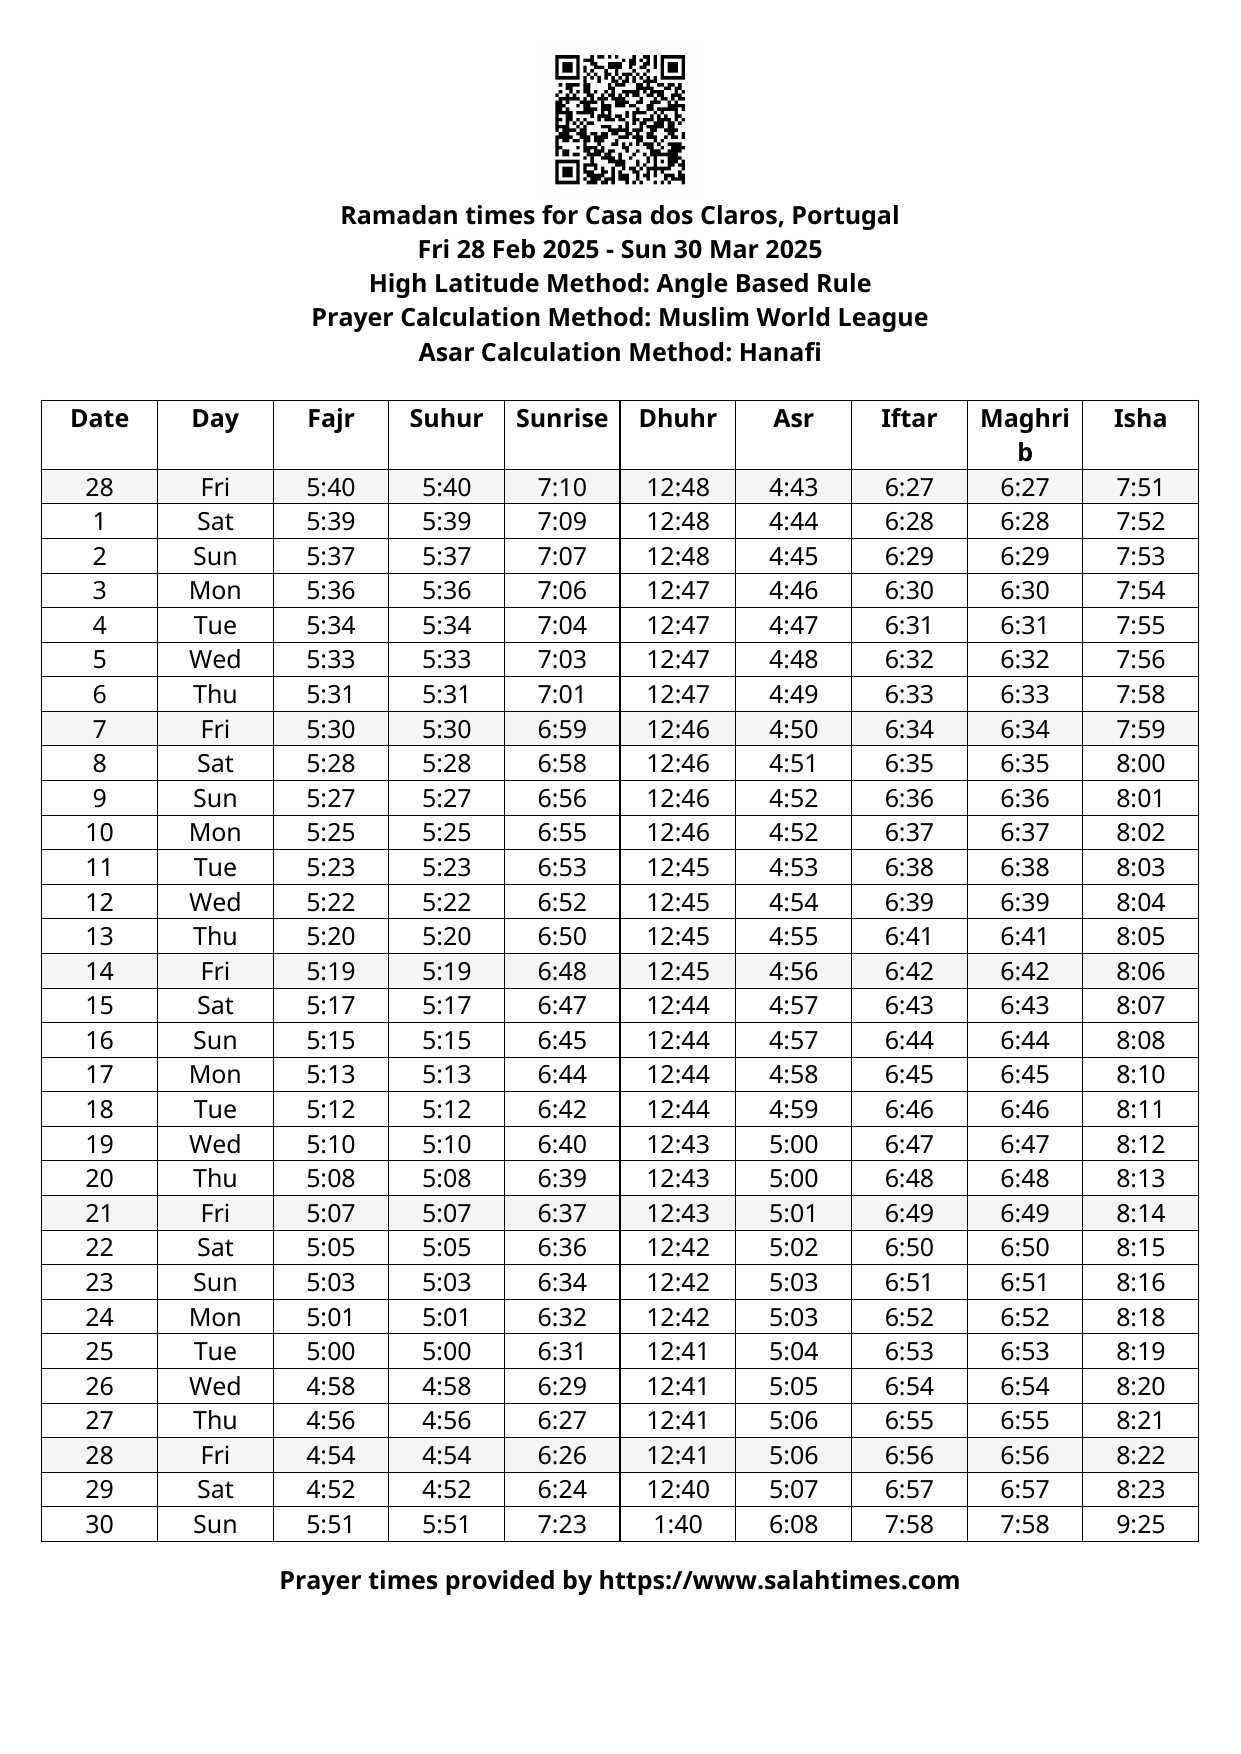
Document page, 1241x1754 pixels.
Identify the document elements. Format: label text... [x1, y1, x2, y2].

table_cell 10 [42, 816, 157, 849]
table_cell 6:55 [505, 816, 619, 849]
table_cell Wed [158, 885, 273, 918]
table_cell 5:10 [389, 1127, 504, 1160]
table_cell 6:48 [505, 954, 619, 987]
table_cell 4:58 [736, 1058, 851, 1091]
table_cell 5:30 [274, 712, 388, 745]
table_cell 12:45 [621, 954, 735, 987]
table_cell 4:43 [736, 470, 851, 503]
table_cell 4:56 [389, 1404, 504, 1437]
table_cell 8:10 [1083, 1058, 1198, 1091]
table_cell Fri [158, 712, 273, 745]
table_cell 5:19 [274, 954, 388, 987]
table_cell 6:53 [505, 850, 619, 884]
table_cell 6:39 [505, 1161, 619, 1195]
table_cell 6:34 [852, 712, 967, 745]
table_cell 6:49 [968, 1196, 1082, 1229]
table_cell 12:46 [621, 816, 735, 849]
table_cell 5:37 [274, 539, 388, 572]
table_cell 7:58 [1083, 677, 1198, 711]
table_cell 11 [42, 850, 157, 884]
table_cell 6:27 [852, 470, 967, 503]
table_cell 6:37 [852, 816, 967, 849]
table_cell 6:45 [505, 1023, 619, 1057]
table_cell Fri [158, 1196, 273, 1229]
table_cell 29 [42, 1473, 157, 1506]
table_cell 4:44 [736, 504, 851, 538]
table_header Maghrib [968, 401, 1082, 469]
table_cell 5:51 [274, 1507, 388, 1541]
table_cell 6:38 [852, 850, 967, 884]
table_cell 20 [42, 1161, 157, 1195]
table_cell 4:54 [736, 885, 851, 918]
table_cell 6:48 [968, 1161, 1082, 1195]
table_cell 5:19 [389, 954, 504, 987]
table_cell 8:14 [1083, 1196, 1198, 1229]
table_cell 12:41 [621, 1369, 735, 1402]
table_cell Sat [158, 504, 273, 538]
table_cell 23 [42, 1265, 157, 1299]
table_cell 6:52 [505, 885, 619, 918]
table_cell 21 [42, 1196, 157, 1229]
table_cell 5:00 [736, 1127, 851, 1160]
table_cell 12:40 [621, 1473, 735, 1506]
table_cell 6:44 [505, 1058, 619, 1091]
table_cell 12:45 [621, 919, 735, 953]
table_cell 12:41 [621, 1438, 735, 1472]
table_cell 6:26 [505, 1438, 619, 1472]
table_cell 6:55 [852, 1404, 967, 1437]
table_cell 4:45 [736, 539, 851, 572]
table_cell 6:46 [852, 1092, 967, 1126]
table_cell 6:30 [968, 574, 1082, 607]
text Asar Calculation Method: Hanafi [42, 334, 1198, 368]
table_cell 6:45 [968, 1058, 1082, 1091]
table_cell 5:01 [736, 1196, 851, 1229]
table_cell Fri [158, 470, 273, 503]
table_cell 6:52 [968, 1300, 1082, 1333]
table_cell 5:25 [274, 816, 388, 849]
table_cell 5:00 [274, 1334, 388, 1368]
table_cell 5:40 [274, 470, 388, 503]
table_cell 5:27 [274, 781, 388, 814]
table_cell 12:47 [621, 574, 735, 607]
table_cell 8 [42, 746, 157, 780]
table_cell 6 [42, 677, 157, 711]
table_cell 6:49 [852, 1196, 967, 1229]
table_cell 6:50 [852, 1231, 967, 1264]
table_cell 5:36 [389, 574, 504, 607]
table_cell 12:44 [621, 1058, 735, 1091]
table_cell 12:42 [621, 1300, 735, 1333]
table_cell 24 [42, 1300, 157, 1333]
table_cell 6:41 [852, 919, 967, 953]
table_cell 25 [42, 1334, 157, 1368]
table_cell 6:55 [968, 1404, 1082, 1437]
table_cell 7:04 [505, 608, 619, 642]
table_cell 7:58 [968, 1507, 1082, 1541]
table_cell 9:25 [1083, 1507, 1198, 1541]
table_cell 4:52 [736, 781, 851, 814]
table_cell 7:23 [505, 1507, 619, 1541]
table_cell 8:13 [1083, 1161, 1198, 1195]
table_cell 4:49 [736, 677, 851, 711]
table_cell 5:08 [389, 1161, 504, 1195]
table_cell 7:55 [1083, 608, 1198, 642]
table_cell 5:03 [736, 1300, 851, 1333]
table_header Asr [736, 401, 851, 469]
table_cell 6:50 [505, 919, 619, 953]
table_cell 5:06 [736, 1438, 851, 1472]
table_cell 4:54 [389, 1438, 504, 1472]
table_cell 4:54 [274, 1438, 388, 1472]
table_cell 5:31 [389, 677, 504, 711]
table_cell 6:43 [852, 989, 967, 1022]
table_cell 5:34 [274, 608, 388, 642]
table_cell 27 [42, 1404, 157, 1437]
table_cell Wed [158, 643, 273, 676]
table_cell 4:56 [274, 1404, 388, 1437]
table_cell 3 [42, 574, 157, 607]
table_cell 6:59 [505, 712, 619, 745]
table_cell 4:51 [736, 746, 851, 780]
table_cell 6:46 [968, 1092, 1082, 1126]
table_cell 26 [42, 1369, 157, 1402]
table_cell 8:03 [1083, 850, 1198, 884]
table_cell 8:07 [1083, 989, 1198, 1022]
table_cell 5:23 [389, 850, 504, 884]
table_cell 7:03 [505, 643, 619, 676]
table_cell 6:27 [968, 470, 1082, 503]
table_cell 12:44 [621, 1092, 735, 1126]
table_cell 7:07 [505, 539, 619, 572]
table_cell 6:34 [505, 1265, 619, 1299]
table_cell 6:37 [968, 816, 1082, 849]
table_cell 5:00 [736, 1161, 851, 1195]
table_cell Tue [158, 850, 273, 884]
table_cell 8:11 [1083, 1092, 1198, 1126]
table_cell 7:52 [1083, 504, 1198, 538]
table_cell 4 [42, 608, 157, 642]
table_cell 4:52 [274, 1473, 388, 1506]
table_cell Sun [158, 1023, 273, 1057]
table_cell 5:30 [389, 712, 504, 745]
table_cell 6:38 [968, 850, 1082, 884]
table_cell 8:16 [1083, 1265, 1198, 1299]
table_cell 8:21 [1083, 1404, 1198, 1437]
table_cell 6:29 [505, 1369, 619, 1402]
table_cell 18 [42, 1092, 157, 1126]
table_cell 6:28 [852, 504, 967, 538]
table_cell 6:43 [968, 989, 1082, 1022]
table_cell Sun [158, 1265, 273, 1299]
table_cell 5:20 [274, 919, 388, 953]
table_cell 5:13 [274, 1058, 388, 1091]
table_cell 6:51 [852, 1265, 967, 1299]
table_cell 5:28 [389, 746, 504, 780]
table_cell 5:07 [274, 1196, 388, 1229]
table_header Suhur [389, 401, 504, 469]
table_cell 4:57 [736, 1023, 851, 1057]
picture [542, 41, 699, 198]
table_cell 5:01 [389, 1300, 504, 1333]
table_cell 15 [42, 989, 157, 1022]
table_cell 7:10 [505, 470, 619, 503]
table_cell 6:24 [505, 1473, 619, 1506]
table_cell 6:41 [968, 919, 1082, 953]
table_cell 6:51 [968, 1265, 1082, 1299]
table_cell Thu [158, 1161, 273, 1195]
table_cell 16 [42, 1023, 157, 1057]
table_cell 14 [42, 954, 157, 987]
text Prayer Calculation Method: Muslim World League [42, 300, 1198, 334]
table_cell Wed [158, 1127, 273, 1160]
table_cell 5:17 [274, 989, 388, 1022]
table_cell 6:36 [968, 781, 1082, 814]
table_header Iftar [852, 401, 967, 469]
table_cell 7 [42, 712, 157, 745]
table_cell 5:25 [389, 816, 504, 849]
table_cell 5:22 [389, 885, 504, 918]
table_cell 4:55 [736, 919, 851, 953]
table_cell Fri [158, 954, 273, 987]
table_header Dhuhr [621, 401, 735, 469]
table_cell 5:12 [389, 1092, 504, 1126]
table_cell Sun [158, 1507, 273, 1541]
table_cell 6:34 [968, 712, 1082, 745]
table_cell 6:31 [852, 608, 967, 642]
table_cell 7:59 [1083, 712, 1198, 745]
table_cell 5:34 [389, 608, 504, 642]
table_cell 5:13 [389, 1058, 504, 1091]
table_cell 5:40 [389, 470, 504, 503]
table_cell Mon [158, 1300, 273, 1333]
table_cell 7:09 [505, 504, 619, 538]
table_cell 6:29 [852, 539, 967, 572]
table_cell 6:31 [505, 1334, 619, 1368]
table_cell 6:54 [968, 1369, 1082, 1402]
table_header Fajr [274, 401, 388, 469]
table_cell 4:58 [389, 1369, 504, 1402]
table_cell 8:19 [1083, 1334, 1198, 1368]
table_cell 6:42 [852, 954, 967, 987]
table_cell Mon [158, 1058, 273, 1091]
table_cell 5:10 [274, 1127, 388, 1160]
table_cell 5:37 [389, 539, 504, 572]
table_cell 2 [42, 539, 157, 572]
table_cell 12:42 [621, 1231, 735, 1264]
table_cell 6:47 [852, 1127, 967, 1160]
table_cell 4:52 [736, 816, 851, 849]
table_cell 19 [42, 1127, 157, 1160]
table_header Isha [1083, 401, 1198, 469]
table_cell 8:02 [1083, 816, 1198, 849]
table_cell 8:04 [1083, 885, 1198, 918]
table_cell 5:20 [389, 919, 504, 953]
table_cell 7:06 [505, 574, 619, 607]
table_cell 7:01 [505, 677, 619, 711]
table_cell 6:47 [505, 989, 619, 1022]
table_cell 4:52 [389, 1473, 504, 1506]
table_cell 5:15 [274, 1023, 388, 1057]
table_cell 5:03 [389, 1265, 504, 1299]
table_cell Tue [158, 608, 273, 642]
table_cell Wed [158, 1369, 273, 1402]
text Prayer times provided by https://www.salahtimes.com [42, 1563, 1198, 1597]
table_cell 6:56 [968, 1438, 1082, 1472]
table_cell 6:28 [968, 504, 1082, 538]
table_cell 6:57 [852, 1473, 967, 1506]
table_cell 8:01 [1083, 781, 1198, 814]
table_cell 17 [42, 1058, 157, 1091]
table_cell 6:53 [852, 1334, 967, 1368]
table_cell 12:44 [621, 989, 735, 1022]
table_cell 8:08 [1083, 1023, 1198, 1057]
table_cell 6:36 [852, 781, 967, 814]
table_cell Sat [158, 1473, 273, 1506]
table_cell 12:45 [621, 850, 735, 884]
table_cell 6:37 [505, 1196, 619, 1229]
table_cell 6:33 [852, 677, 967, 711]
table_cell 12:45 [621, 885, 735, 918]
table_cell 6:40 [505, 1127, 619, 1160]
table_cell 5:12 [274, 1092, 388, 1126]
table_cell 5:07 [389, 1196, 504, 1229]
table_cell 5:08 [274, 1161, 388, 1195]
table_cell 5:03 [274, 1265, 388, 1299]
table_cell 12:42 [621, 1265, 735, 1299]
table_cell 6:54 [852, 1369, 967, 1402]
table_cell 5:27 [389, 781, 504, 814]
table_cell 13 [42, 919, 157, 953]
table_cell 8:22 [1083, 1438, 1198, 1472]
table_cell 12:48 [621, 539, 735, 572]
table_cell 8:18 [1083, 1300, 1198, 1333]
table_cell 6:35 [968, 746, 1082, 780]
table_cell 12:47 [621, 643, 735, 676]
table_cell 5:04 [736, 1334, 851, 1368]
table_cell 4:48 [736, 643, 851, 676]
table_cell 5:02 [736, 1231, 851, 1264]
table_cell 4:57 [736, 989, 851, 1022]
table_cell 28 [42, 470, 157, 503]
table_cell 8:00 [1083, 746, 1198, 780]
table_cell 6:08 [736, 1507, 851, 1541]
table_cell 12:48 [621, 504, 735, 538]
table_cell 6:42 [968, 954, 1082, 987]
table_cell 12 [42, 885, 157, 918]
table_header Day [158, 401, 273, 469]
table_cell 12:41 [621, 1404, 735, 1437]
table_cell Sat [158, 1231, 273, 1264]
table_cell 5:33 [274, 643, 388, 676]
table_cell 5:28 [274, 746, 388, 780]
table_cell 5:01 [274, 1300, 388, 1333]
table_cell 9 [42, 781, 157, 814]
table_cell 12:46 [621, 746, 735, 780]
table_cell 7:54 [1083, 574, 1198, 607]
table_cell Tue [158, 1092, 273, 1126]
table_cell 12:43 [621, 1127, 735, 1160]
table_cell 12:47 [621, 677, 735, 711]
table_cell 8:05 [1083, 919, 1198, 953]
table_cell Mon [158, 574, 273, 607]
table_cell 4:50 [736, 712, 851, 745]
table_cell 5:31 [274, 677, 388, 711]
table_cell 5:22 [274, 885, 388, 918]
table_cell 6:47 [968, 1127, 1082, 1160]
table_cell 6:39 [968, 885, 1082, 918]
table_cell 5:51 [389, 1507, 504, 1541]
table_cell 5:15 [389, 1023, 504, 1057]
table_cell Mon [158, 816, 273, 849]
table_cell 12:46 [621, 712, 735, 745]
table_cell 8:15 [1083, 1231, 1198, 1264]
table_cell 12:48 [621, 470, 735, 503]
table_cell 12:46 [621, 781, 735, 814]
text Ramadan times for Casa dos Claros, Portugal [42, 198, 1198, 232]
table_cell 4:47 [736, 608, 851, 642]
table_cell 12:43 [621, 1196, 735, 1229]
table_cell 6:32 [505, 1300, 619, 1333]
table_cell 5 [42, 643, 157, 676]
table_cell 6:33 [968, 677, 1082, 711]
table_cell 8:20 [1083, 1369, 1198, 1402]
table_cell 4:58 [274, 1369, 388, 1402]
table_cell 12:43 [621, 1161, 735, 1195]
table_header Date [42, 401, 157, 469]
table_cell 5:00 [389, 1334, 504, 1368]
table_cell 6:36 [505, 1231, 619, 1264]
table_cell 6:56 [505, 781, 619, 814]
table_cell 8:06 [1083, 954, 1198, 987]
table_cell Sun [158, 539, 273, 572]
table_cell 6:53 [968, 1334, 1082, 1368]
table_cell 5:05 [389, 1231, 504, 1264]
table_cell 5:05 [736, 1369, 851, 1402]
table_cell Tue [158, 1334, 273, 1368]
table_cell 6:29 [968, 539, 1082, 572]
table_cell 1:40 [621, 1507, 735, 1541]
table_cell 6:52 [852, 1300, 967, 1333]
table_cell 12:47 [621, 608, 735, 642]
table_cell 6:32 [852, 643, 967, 676]
table_cell 5:39 [274, 504, 388, 538]
table_cell 6:58 [505, 746, 619, 780]
table_cell 5:17 [389, 989, 504, 1022]
table_cell 12:44 [621, 1023, 735, 1057]
table_cell 5:05 [274, 1231, 388, 1264]
table_cell 6:44 [852, 1023, 967, 1057]
table_cell 4:53 [736, 850, 851, 884]
text Fri 28 Feb 2025 - Sun 30 Mar 2025 [42, 232, 1198, 266]
table_cell 6:27 [505, 1404, 619, 1437]
table_cell 6:48 [852, 1161, 967, 1195]
table_cell 4:59 [736, 1092, 851, 1126]
table_cell 6:56 [852, 1438, 967, 1472]
table_cell 5:23 [274, 850, 388, 884]
table_cell 6:42 [505, 1092, 619, 1126]
table_cell 5:33 [389, 643, 504, 676]
table_cell 6:30 [852, 574, 967, 607]
table_cell 5:06 [736, 1404, 851, 1437]
table_cell Sun [158, 781, 273, 814]
table_header Sunrise [505, 401, 619, 469]
table_cell Thu [158, 1404, 273, 1437]
table_cell 8:23 [1083, 1473, 1198, 1506]
table_cell 1 [42, 504, 157, 538]
table_cell Thu [158, 919, 273, 953]
table_cell 8:12 [1083, 1127, 1198, 1160]
table_cell 7:56 [1083, 643, 1198, 676]
table_cell 7:51 [1083, 470, 1198, 503]
table_cell 5:07 [736, 1473, 851, 1506]
table_cell 6:35 [852, 746, 967, 780]
table_cell 4:56 [736, 954, 851, 987]
table_cell Fri [158, 1438, 273, 1472]
table_cell 22 [42, 1231, 157, 1264]
table_cell 30 [42, 1507, 157, 1541]
table_cell 5:39 [389, 504, 504, 538]
table_cell 5:36 [274, 574, 388, 607]
table_cell 6:31 [968, 608, 1082, 642]
table_cell 6:57 [968, 1473, 1082, 1506]
table_cell 6:32 [968, 643, 1082, 676]
table_cell 12:41 [621, 1334, 735, 1368]
table_cell 6:39 [852, 885, 967, 918]
table_cell 4:46 [736, 574, 851, 607]
table_cell 7:53 [1083, 539, 1198, 572]
table_cell 6:45 [852, 1058, 967, 1091]
table_cell Sat [158, 989, 273, 1022]
table_cell 7:58 [852, 1507, 967, 1541]
table_cell Thu [158, 677, 273, 711]
table_cell 6:44 [968, 1023, 1082, 1057]
table_cell 6:50 [968, 1231, 1082, 1264]
table_cell 5:03 [736, 1265, 851, 1299]
text High Latitude Method: Angle Based Rule [42, 266, 1198, 300]
table_cell Sat [158, 746, 273, 780]
table_cell 28 [42, 1438, 157, 1472]
